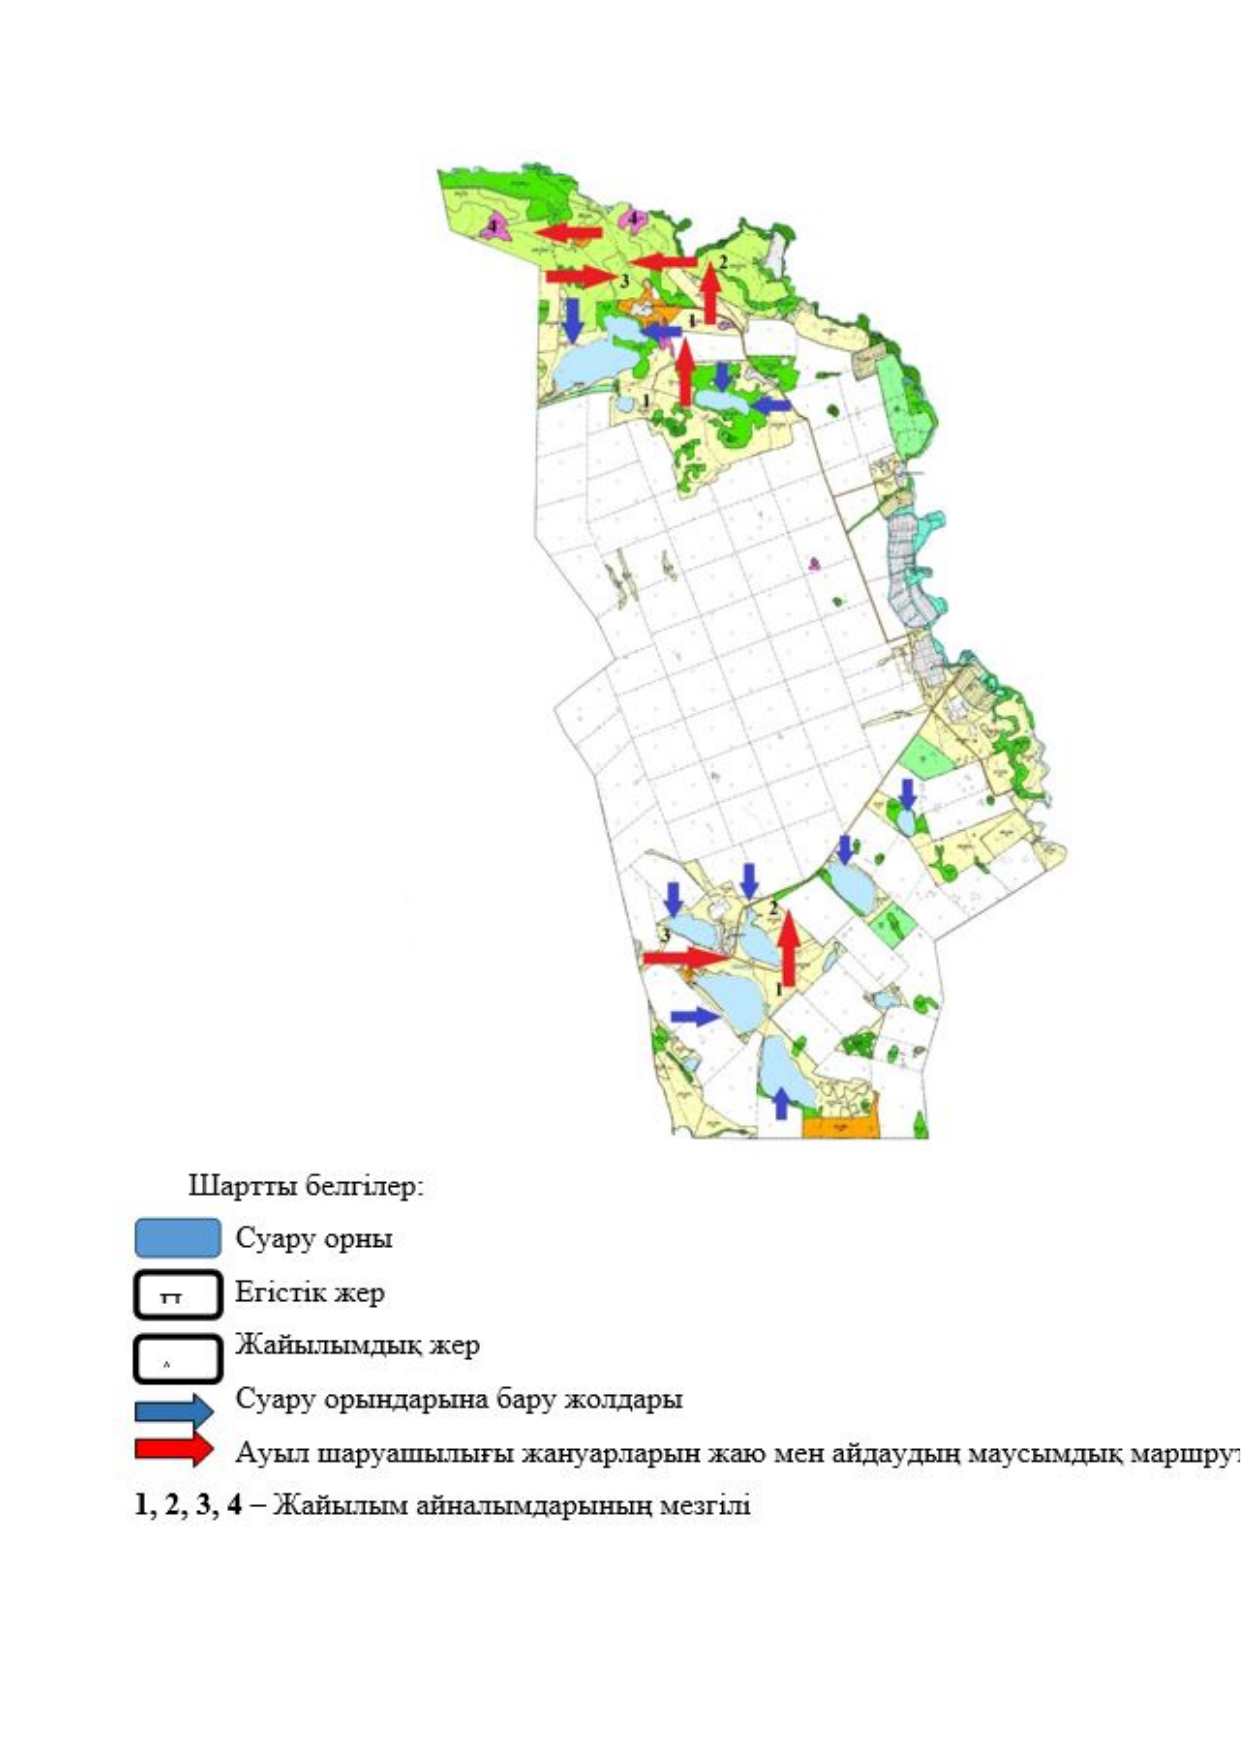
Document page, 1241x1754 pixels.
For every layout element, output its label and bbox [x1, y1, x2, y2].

picture [112, 150, 1241, 1540]
